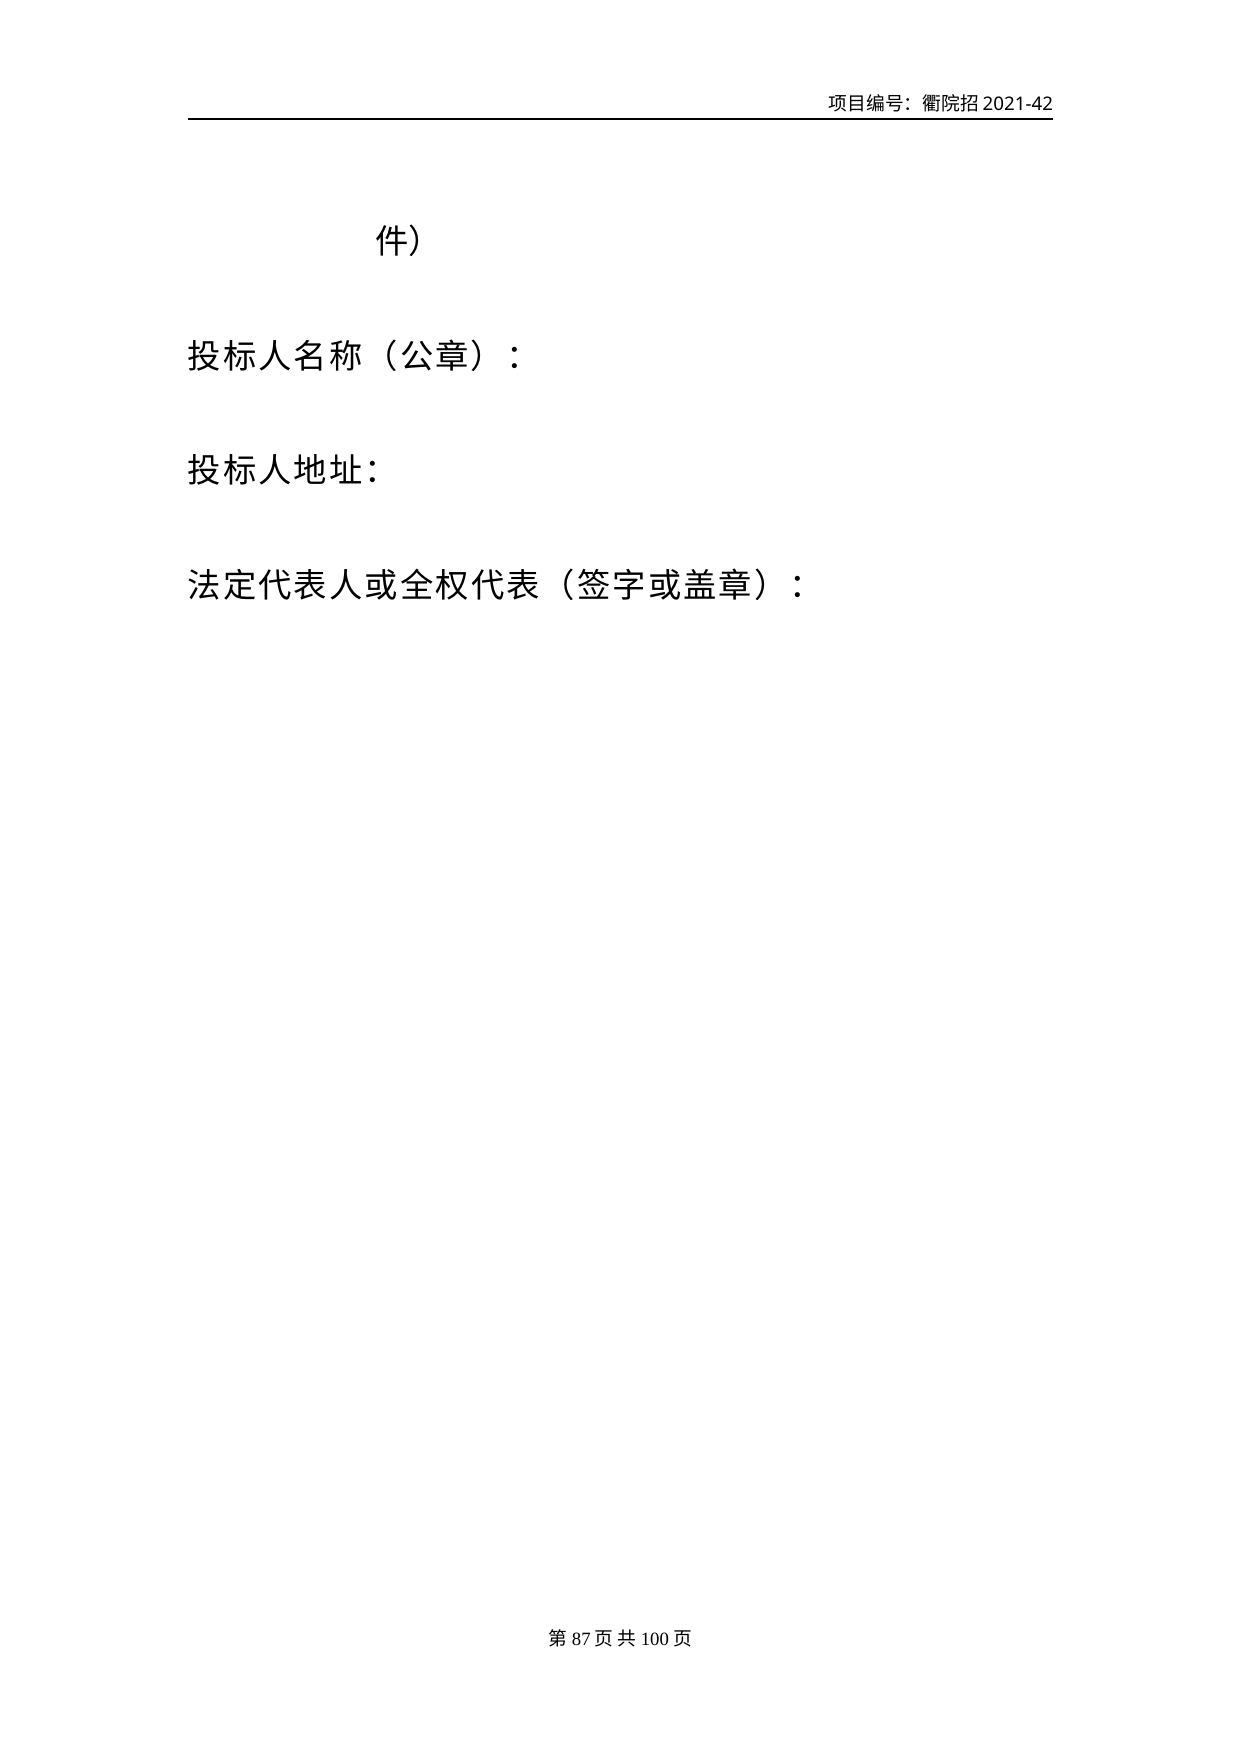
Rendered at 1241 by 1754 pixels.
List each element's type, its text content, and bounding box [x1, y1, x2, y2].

text 投标人名称（公章）： [187, 277, 1053, 391]
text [187, 162, 1053, 277]
text 投标人地址： [187, 391, 1053, 506]
text 法定代表人或全权代表（签字或盖章）： [187, 506, 1053, 620]
